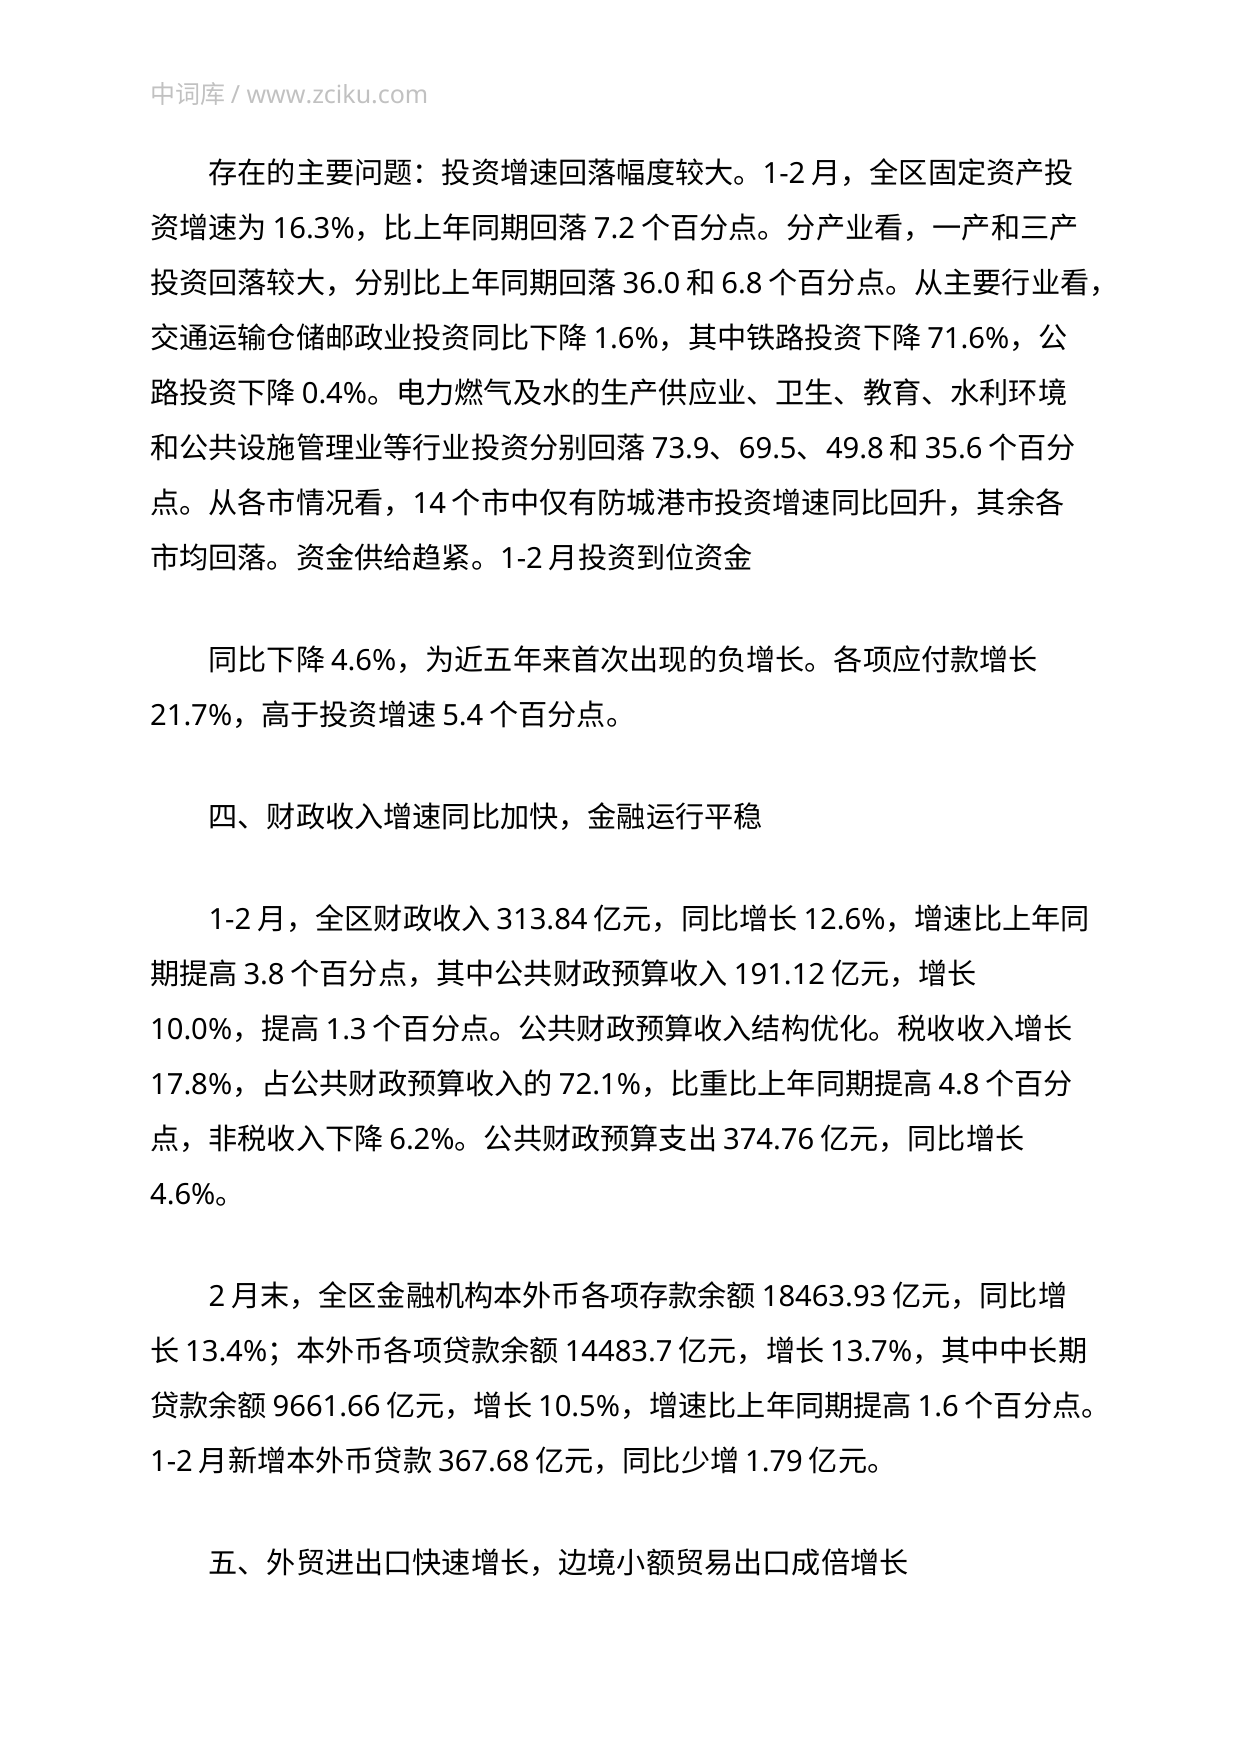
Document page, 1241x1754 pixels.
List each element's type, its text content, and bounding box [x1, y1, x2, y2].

text 五、外贸进出口快速增长，边境小额贸易出口成倍增长 [150, 1540, 1090, 1582]
text 存在的主要问题：投资增速回落幅度较大。1-2月，全区固定资产投资增速为16.3%，比上年同期回落7.2个百分点。分产业看，一产和三产投资回落较大，分别比上年同期回落36.0和6.8个百分点。从主要行业看，交通运输仓储邮政业投资同比下降1.6%，其中铁路投资下降71.6%，公路投资下降0.4%。电力燃气及水的生产供应业、卫生、教育、水利环境和公共设施管理业等行业投资分别回落73.9、69.5、49.8和35.6个百分点。从各市情况看，14个市中仅有防城港市投资增速同比回升，其余各市均回落。资金供给趋紧。1-2月投资到位资金 [150, 150, 1090, 577]
text 2月末，全区金融机构本外币各项存款余额18463.93亿元，同比增长13.4%；本外币各项贷款余额14483.7亿元，增长13.7%，其中中长期贷款余额9661.66亿元，增长10.5%，增速比上年同期提高1.6个百分点。1-2月新增本外币贷款367.68亿元，同比少增1.79亿元。 [150, 1273, 1090, 1480]
text 1-2月，全区财政收入313.84亿元，同比增长12.6%，增速比上年同期提高3.8个百分点，其中公共财政预算收入191.12亿元，增长10.0%，提高1.3个百分点。公共财政预算收入结构优化。税收收入增长17.8%，占公共财政预算收入的72.1%，比重比上年同期提高4.8个百分点，非税收入下降6.2%。公共财政预算支出374.76亿元，同比增长4.6%。 [150, 896, 1090, 1213]
text 四、财政收入增速同比加快，金融运行平稳 [150, 794, 1090, 836]
text 同比下降4.6%，为近五年来首次出现的负增长。各项应付款增长21.7%，高于投资增速5.4个百分点。 [150, 637, 1090, 734]
